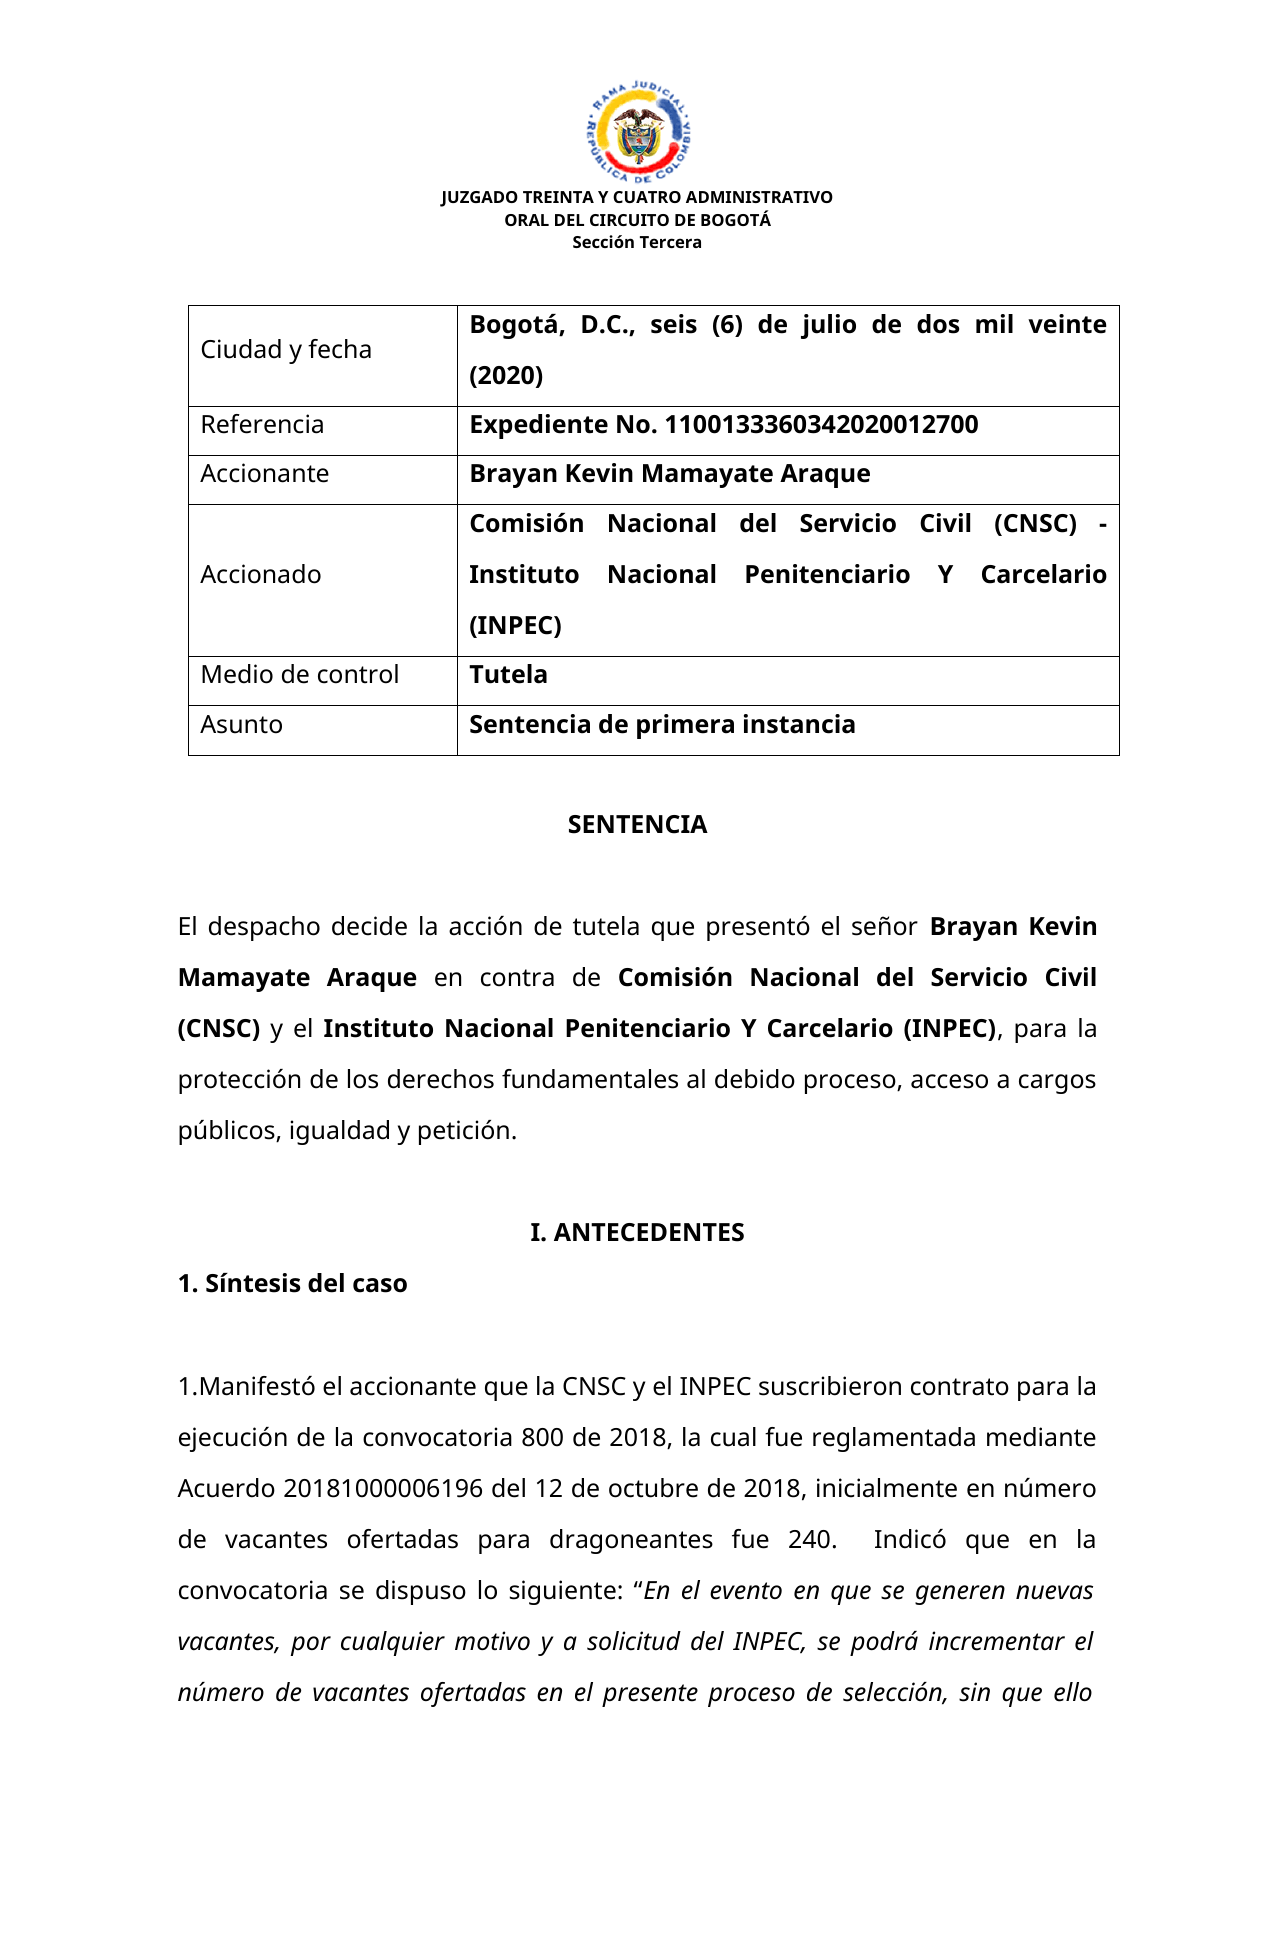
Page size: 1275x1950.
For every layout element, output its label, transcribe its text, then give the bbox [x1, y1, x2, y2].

text SENTENCIA [177, 807, 1098, 841]
table_header Ciudad y fecha [189, 306, 457, 406]
table_cell Medio de control [189, 657, 457, 705]
table_header Bogotá, D.C., seis (6) de julio de dos mil veinte (2020) [458, 306, 1119, 406]
table_cell Referencia [189, 407, 457, 455]
table_cell Accionante [189, 456, 457, 504]
table_cell Accionado [189, 505, 457, 656]
table_cell Expediente No. 1100133360342020012700 [458, 407, 1119, 455]
picture [580, 73, 695, 186]
table_cell Asunto [189, 706, 457, 754]
text El despacho decide la acción de tutela que presentó el señor Brayan Kevin Mamayate Araque en contra de Comisión Nacional del Servicio Civil (CNSC) y el Instituto Nacional Penitenciario Y Carcelario (INPEC), para la protección de los derechos fundamentales al debido proceso, acceso a cargos públicos, igualdad y petición. [177, 909, 1098, 1147]
text 1. Síntesis del caso [177, 1266, 1098, 1300]
table_cell Sentencia de primera instancia [458, 706, 1119, 754]
table_cell Comisión Nacional del Servicio Civil (CNSC) - Instituto Nacional Penitenciario Y Carcelario (INPEC) [458, 505, 1119, 656]
text I. ANTECEDENTES [177, 1215, 1098, 1249]
table_cell Tutela [458, 657, 1119, 705]
table_cell Brayan Kevin Mamayate Araque [458, 456, 1119, 504]
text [177, 1368, 1098, 1708]
